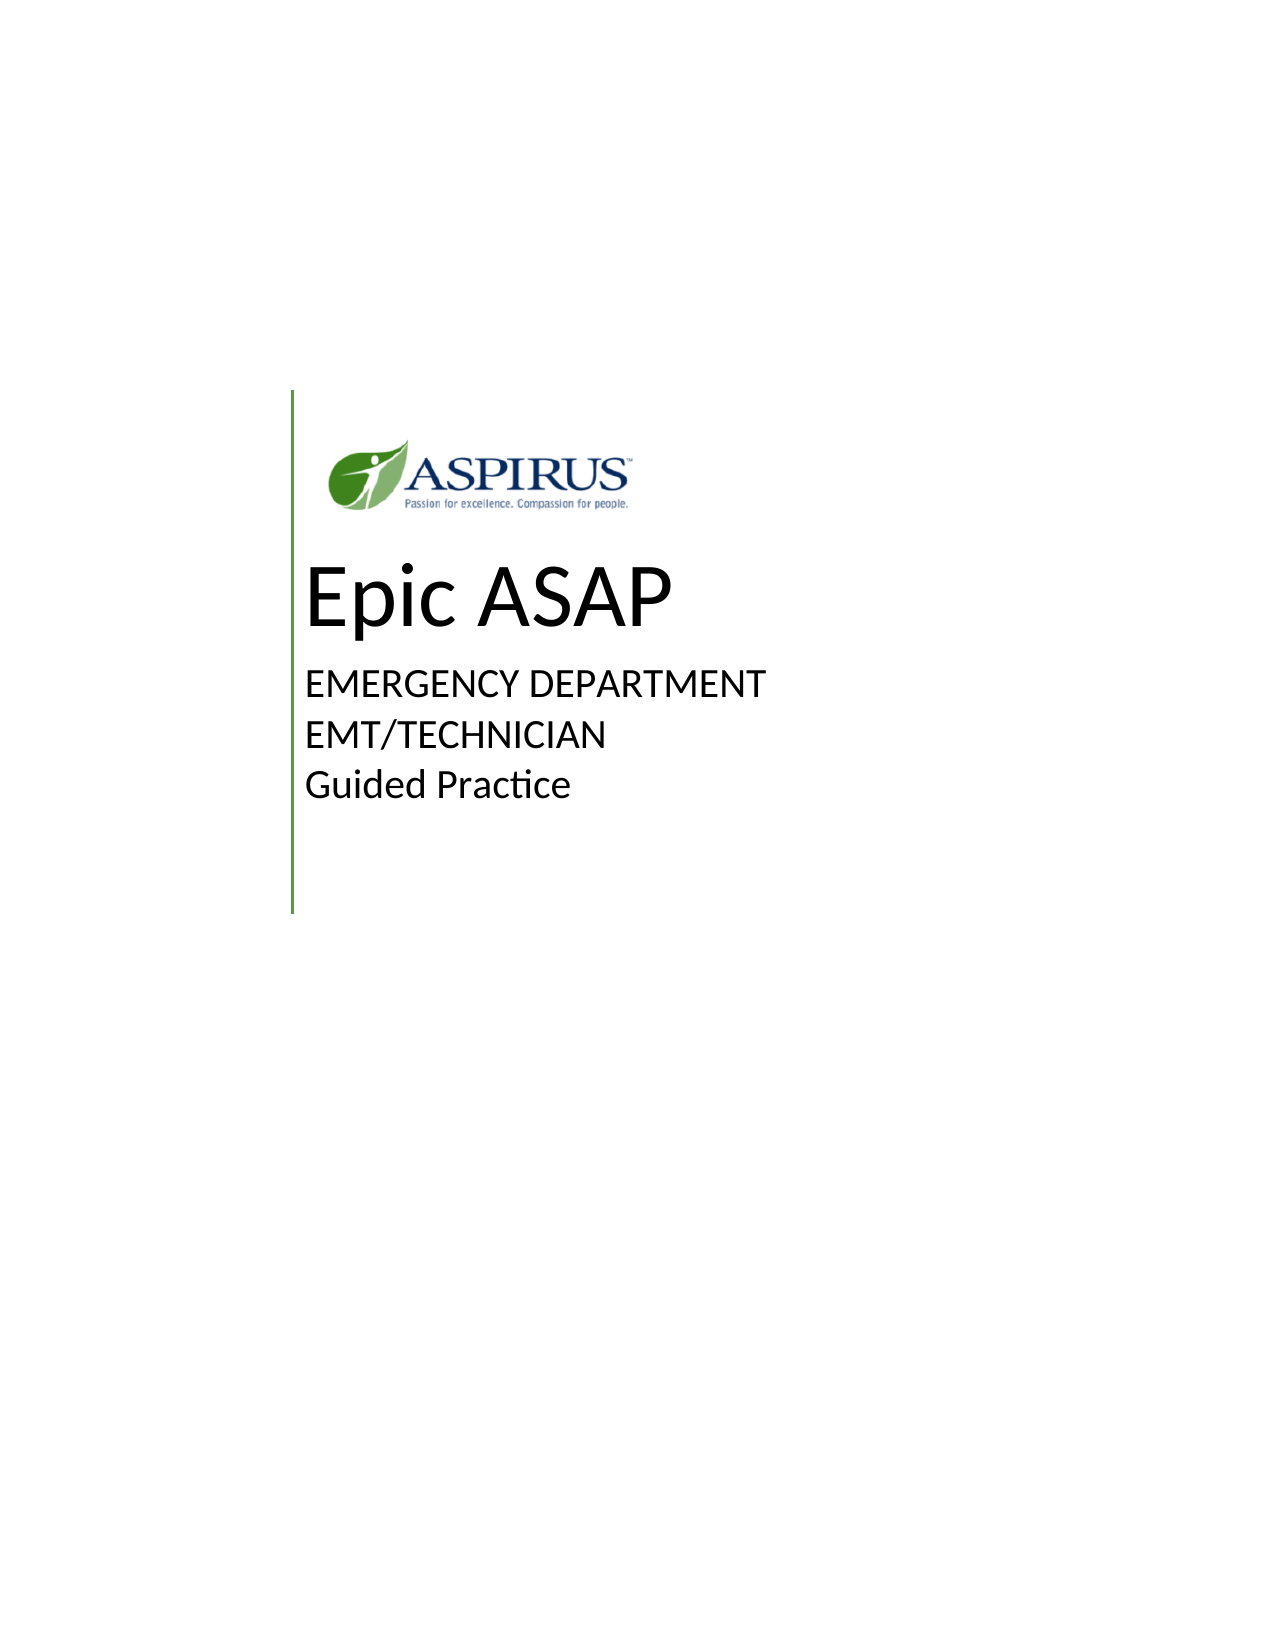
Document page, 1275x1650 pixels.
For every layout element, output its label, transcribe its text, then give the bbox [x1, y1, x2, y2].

table_header Epic ASAP EMERGENCY DEPARTMENT EMT/TECHNICIAN Guided Practice [294, 390, 982, 914]
picture [311, 412, 655, 529]
